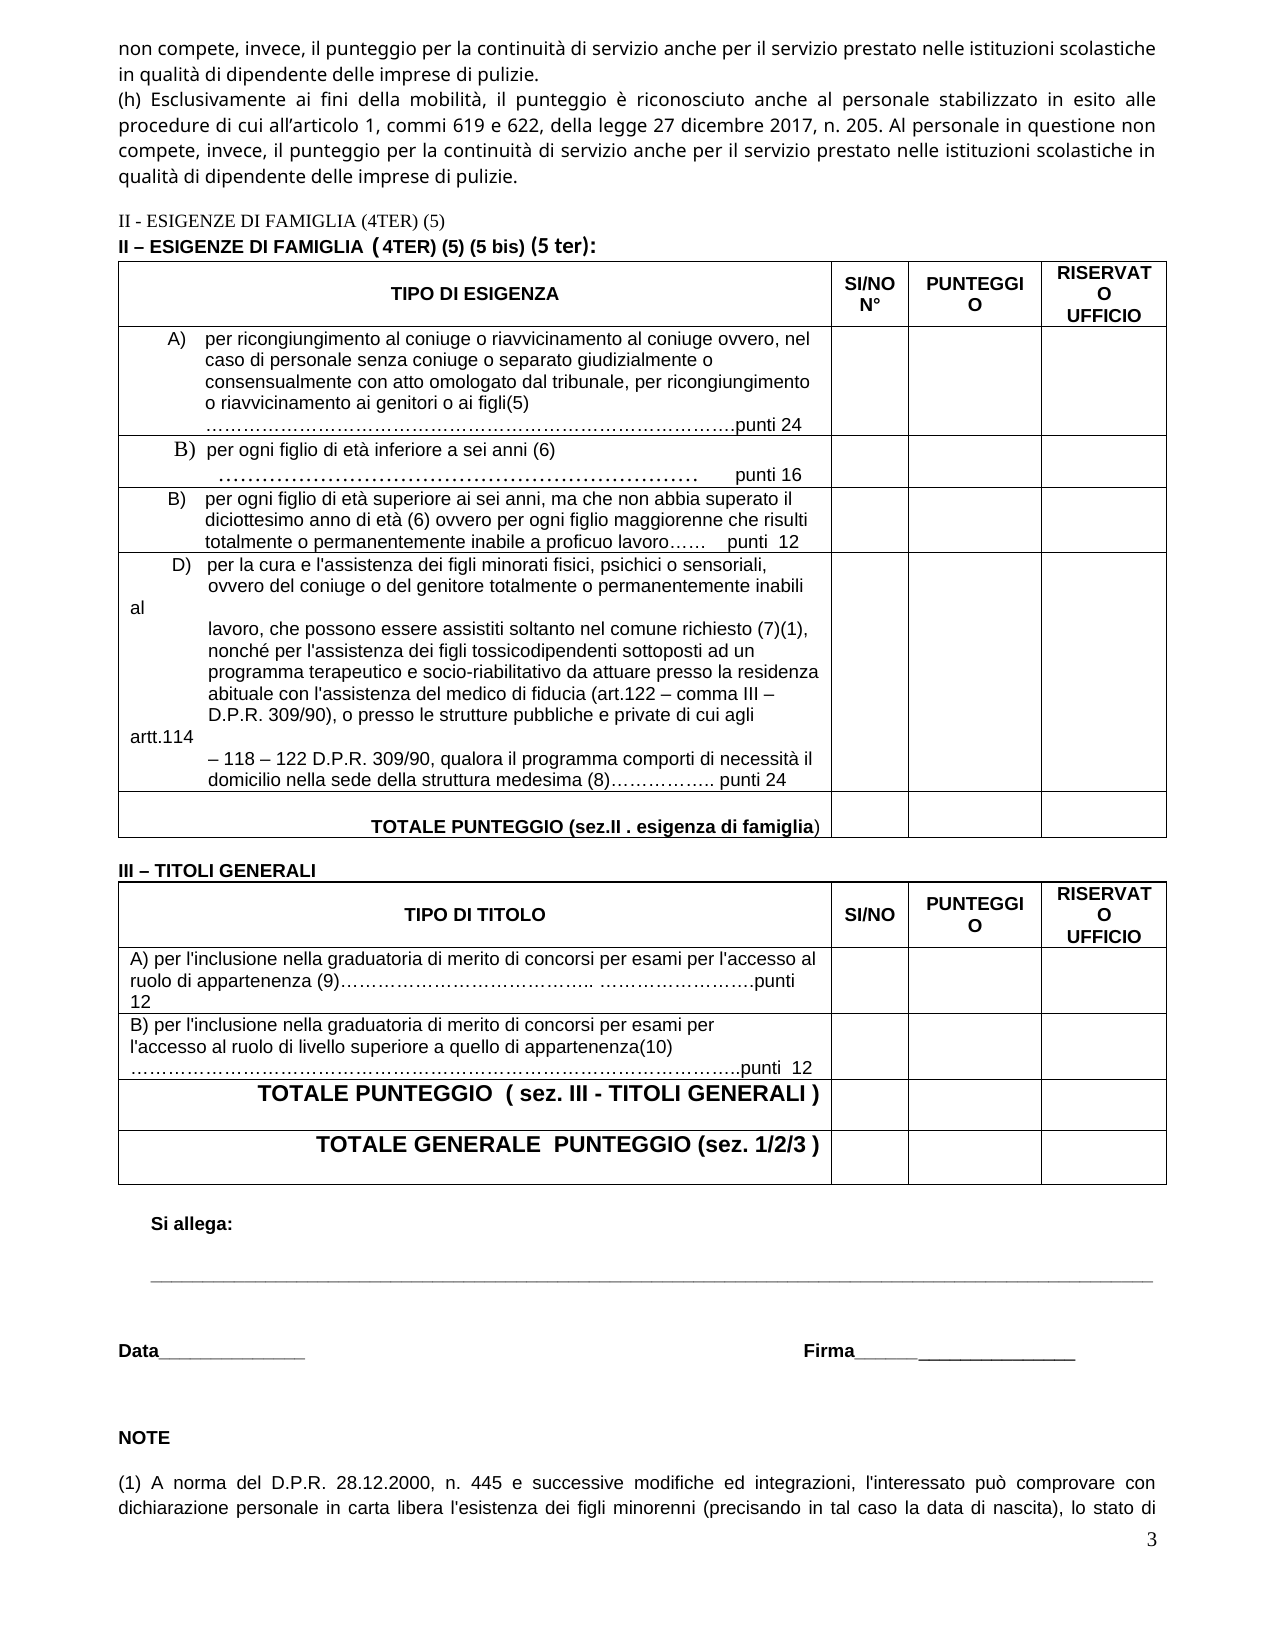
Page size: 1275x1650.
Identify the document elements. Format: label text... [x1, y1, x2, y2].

table_header RISERVATO UFFICIO [1042, 262, 1166, 326]
table_cell [1042, 553, 1166, 791]
table_header SI/NO [832, 883, 908, 947]
text NOTE [118, 1427, 1157, 1448]
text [118, 35, 1157, 86]
text (h) Esclusivamente ai fini della mobilità, il punteggio è riconosciuto anche al personale stabilizzato in esito alle procedure di cui all’articolo 1, commi 619 e 622, della legge 27 dicembre 2017, n. 205. Al personale in questione non compete, invece, il punteggio per la continuità di servizio anche per il servizio prestato nelle istituzioni scolastiche in qualità di dipendente delle imprese di pulizie. [118, 86, 1157, 188]
table_cell [1042, 1131, 1166, 1184]
table_header TIPO DI ESIGENZA [119, 262, 831, 326]
table_cell [832, 1131, 908, 1184]
text ________________________________________________________________________________________________ [151, 1263, 1157, 1284]
table_cell [909, 436, 1041, 487]
table_cell per ricongiungimento al coniuge o riavvicinamento al coniuge ovvero, nel caso di personale senza coniuge o separato giudizialmente o consensualmente con atto omologato dal tribunale, per ricongiungimento o riavvicinamento ai genitori o ai figli(5) ………………………………………………………………………….punti 24 [119, 327, 831, 435]
table_cell [909, 1080, 1041, 1130]
table_cell [1042, 792, 1166, 837]
table_cell TOTALE PUNTEGGIO (sez.II . esigenza di famiglia) [119, 792, 831, 837]
table_header SI/NO N° [832, 262, 908, 326]
table_cell [1042, 948, 1166, 1013]
table_cell [909, 1014, 1041, 1078]
table_header TIPO DI TITOLO [119, 883, 831, 947]
table_cell [909, 553, 1041, 791]
table_header RISERVATO UFFICIO [1042, 883, 1166, 947]
table_cell [1042, 327, 1166, 435]
table_cell [1042, 1080, 1166, 1130]
table_cell [832, 488, 908, 552]
table_header PUNTEGGIO [909, 883, 1041, 947]
table_cell TOTALE PUNTEGGIO ( sez. III - TITOLI GENERALI ) [119, 1080, 831, 1130]
table_cell [1042, 436, 1166, 487]
table_cell [832, 948, 908, 1013]
text Si allega: [151, 1213, 1157, 1234]
table_cell B) per ogni figlio di età inferiore a sei anni (6) ………………………………………………………… punti 16 [119, 436, 831, 487]
text III – TITOLI GENERALI [118, 860, 1157, 881]
table_cell [832, 327, 908, 435]
text Data______________ Firma_____________________ [118, 1340, 1157, 1362]
table_header PUNTEGGIO [909, 262, 1041, 326]
table_cell [909, 948, 1041, 1013]
table_cell [1042, 1014, 1166, 1078]
table_cell [832, 436, 908, 487]
table_cell [909, 1131, 1041, 1184]
table_cell [832, 1080, 908, 1130]
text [118, 1472, 1157, 1518]
table_cell TOTALE GENERALE PUNTEGGIO (sez. 1/2/3 ) [119, 1131, 831, 1184]
table_cell A) per l'inclusione nella graduatoria di merito di concorsi per esami per l'accesso al ruolo di appartenenza (9)………………………………….. …………………….punti 12 [119, 948, 831, 1013]
text II – ESIGENZE DI FAMIGLIA (4TER) (5) (5 bis) (5 ter): [118, 232, 1157, 261]
table_cell [832, 1014, 908, 1078]
table_cell per ogni figlio di età superiore ai sei anni, ma che non abbia superato il diciottesimo anno di età (6) ovvero per ogni figlio maggiorenne che risulti totalmente o permanentemente inabile a proficuo lavoro…… punti 12 [119, 488, 831, 552]
table_cell [909, 792, 1041, 837]
table_cell [832, 553, 908, 791]
table_cell [909, 488, 1041, 552]
table_cell B) per l'inclusione nella graduatoria di merito di concorsi per esami per l'accesso al ruolo di livello superiore a quello di appartenenza(10) ……………………………………………………………………………………..punti 12 [119, 1014, 831, 1078]
table_cell [1042, 488, 1166, 552]
table_cell D) per la cura e l'assistenza dei figli minorati fisici, psichici o sensoriali, ovvero del coniuge o del genitore totalmente o permanentemente inabili al lavoro, che possono essere assistiti soltanto nel comune richiesto (7)(1), nonché per l'assistenza dei figli tossicodipendenti sottoposti ad un programma terapeutico e socio-riabilitativo da attuare presso la residenza abituale con l'assistenza del medico di fiducia (art.122 – comma III – D.P.R. 309/90), o presso le strutture pubbliche e private di cui agli artt.114 – 118 – 122 D.P.R. 309/90, qualora il programma comporti di necessità il domicilio nella sede della struttura medesima (8)…………….. punti 24 [119, 553, 831, 791]
text II - ESIGENZE DI FAMIGLIA (4TER) (5) [118, 210, 1157, 232]
table_cell [832, 792, 908, 837]
table_cell [909, 327, 1041, 435]
